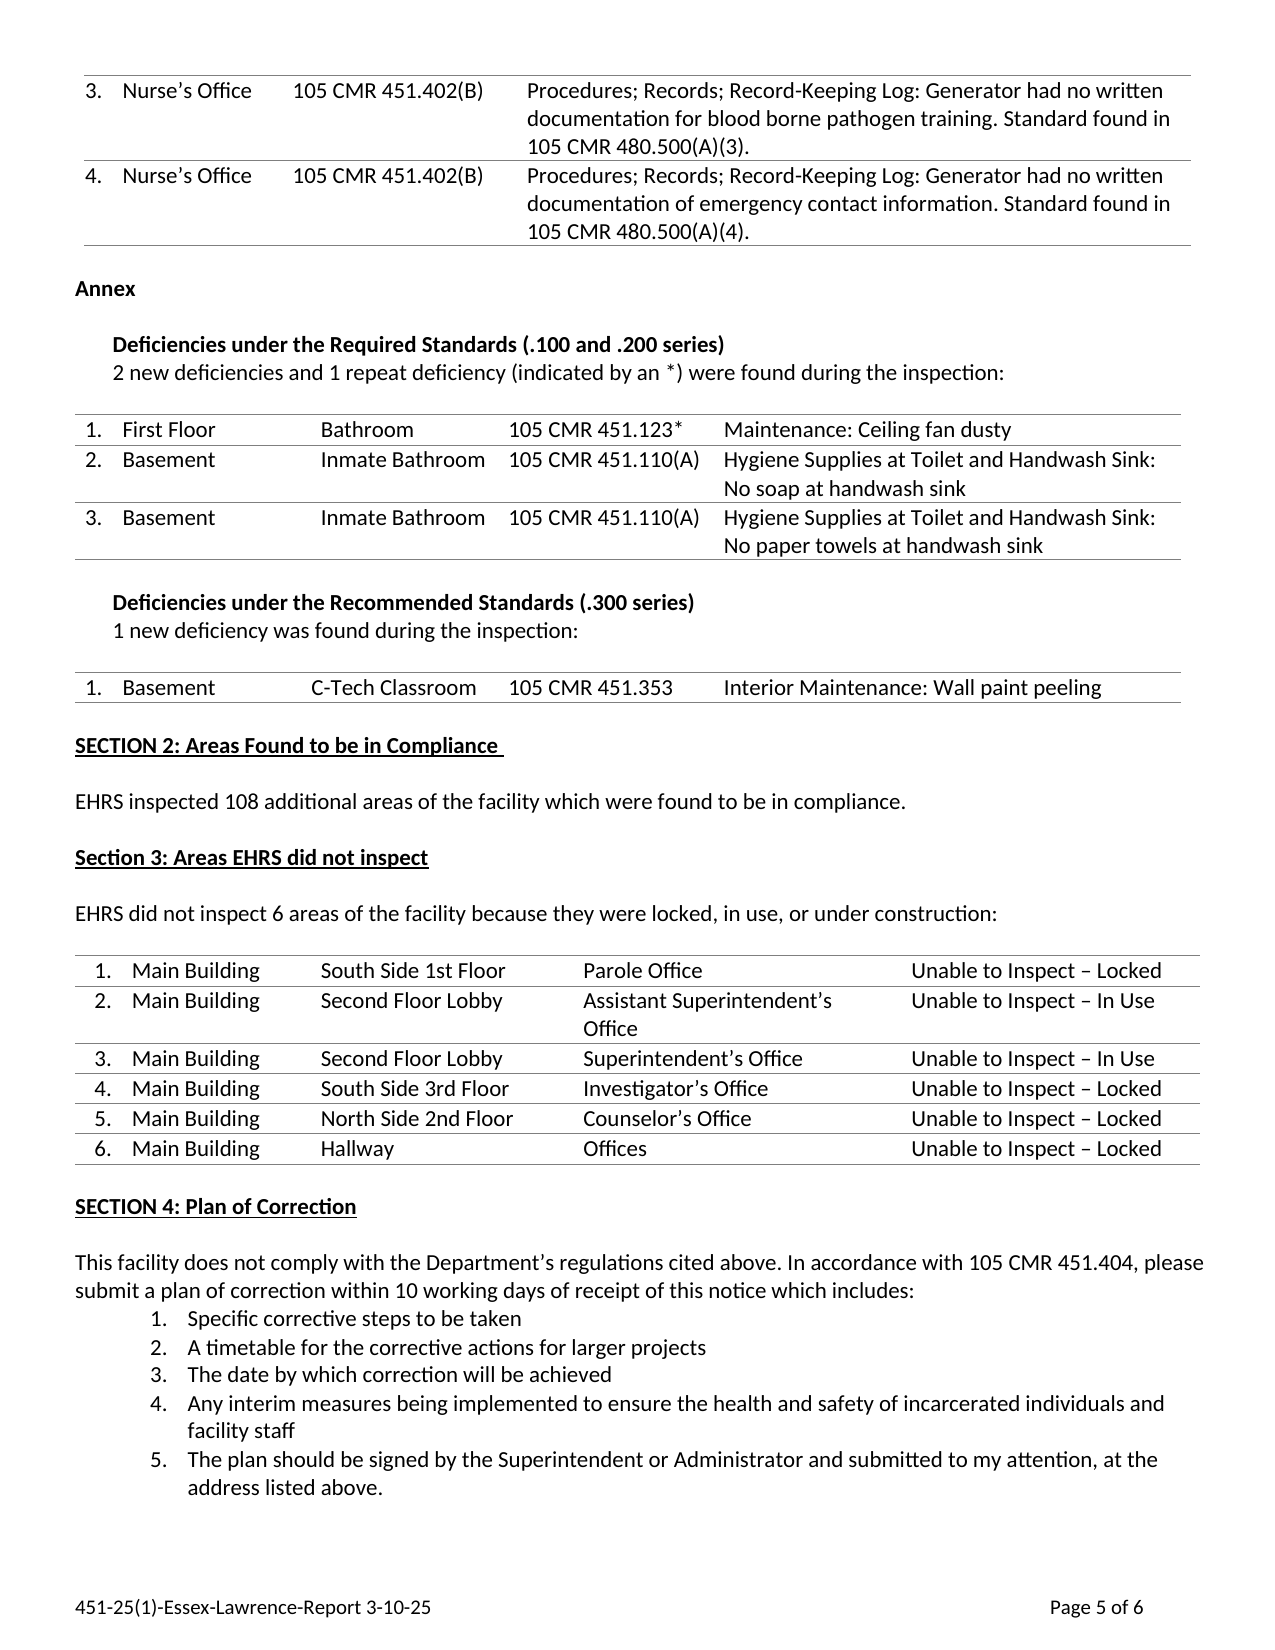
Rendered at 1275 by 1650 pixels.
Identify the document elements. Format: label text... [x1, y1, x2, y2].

list The date by which correction will be achieved [150, 1361, 1219, 1389]
table_cell Counselor’s Office [572, 1104, 900, 1133]
text Annex [75, 274, 1219, 302]
table_cell Basement [75, 446, 309, 502]
table_cell 105 CMR 451.110(A) [497, 503, 712, 559]
table_cell North Side 2nd Floor [309, 1104, 572, 1133]
table_header First Floor [75, 415, 309, 444]
table_cell Unable to Inspect – In Use [900, 987, 1200, 1043]
text Section 3: Areas EHRS did not inspect [75, 843, 1219, 871]
table_header Bathroom [309, 415, 497, 444]
table_cell Nurse’s Office [84, 161, 281, 245]
table_cell Main Building [75, 987, 309, 1043]
table_header 105 CMR 451.353 [497, 673, 712, 702]
table_header Interior Maintenance: Wall paint peeling [713, 673, 1181, 702]
list Specific corrective steps to be taken [150, 1304, 1219, 1333]
table_cell Investigator’s Office [572, 1074, 900, 1103]
table_cell Main Building [75, 1044, 309, 1073]
table_cell Unable to Inspect – In Use [900, 1044, 1200, 1073]
table_cell Nurse’s Office [84, 76, 281, 160]
text 1 new deficiency was found during the inspection: [112, 616, 1219, 644]
list A timetable for the corrective actions for larger projects [150, 1333, 1219, 1361]
table_header Parole Office [572, 956, 900, 986]
table_header 105 CMR 451.123* [497, 415, 712, 444]
table_cell Offices [572, 1134, 900, 1163]
table_cell Inmate Bathroom [309, 503, 497, 559]
table_header Maintenance: Ceiling fan dusty [713, 415, 1181, 444]
table_cell Procedures; Records; Record-Keeping Log: Generator had no written documentation of emergency contact information. Standard found in 105 CMR 480.500(A)(4). [516, 161, 1191, 245]
text Deficiencies under the Recommended Standards (.300 series) [112, 588, 1219, 616]
table_cell Unable to Inspect – Locked [900, 1134, 1200, 1163]
table_cell 105 CMR 451.110(A) [497, 446, 712, 502]
table_cell Unable to Inspect – Locked [900, 1074, 1200, 1103]
table_cell Inmate Bathroom [309, 446, 497, 502]
table_header C-Tech Classroom [300, 673, 497, 702]
table_cell Hygiene Supplies at Toilet and Handwash Sink: No paper towels at handwash sink [713, 503, 1181, 559]
table_cell Second Floor Lobby [309, 1044, 572, 1073]
text 2 new deficiencies and 1 repeat deficiency (indicated by an *) were found during the inspection: [112, 358, 1219, 386]
table_cell 105 CMR 451.402(B) [281, 76, 516, 160]
text EHRS inspected 108 additional areas of the facility which were found to be in compliance. [75, 787, 1219, 815]
text Deficiencies under the Required Standards (.100 and .200 series) [112, 330, 1219, 358]
table_cell Superintendent’s Office [572, 1044, 900, 1073]
table_cell Procedures; Records; Record-Keeping Log: Generator had no written documentation for blood borne pathogen training. Standard found in 105 CMR 480.500(A)(3). [516, 76, 1191, 160]
table_cell South Side 3rd Floor [309, 1074, 572, 1103]
list The plan should be signed by the Superintendent or Administrator and submitted to my attention, at the address listed above. [150, 1445, 1219, 1501]
table_cell Second Floor Lobby [309, 987, 572, 1043]
table_cell Hallway [309, 1134, 572, 1163]
text SECTION 4: Plan of Correction [75, 1192, 1219, 1221]
table_header Basement [75, 673, 300, 702]
text EHRS did not inspect 6 areas of the facility because they were locked, in use, or under construction: [75, 899, 1219, 927]
table_cell Main Building [75, 1104, 309, 1133]
table_cell Main Building [75, 1134, 309, 1163]
list Any interim measures being implemented to ensure the health and safety of incarcerated individuals and facility staff [150, 1389, 1219, 1445]
table_cell Assistant Superintendent’s Office [572, 987, 900, 1043]
table_header South Side 1st Floor [309, 956, 572, 986]
text SECTION 2: Areas Found to be in Compliance [75, 731, 1219, 759]
table_header Unable to Inspect – Locked [900, 956, 1200, 986]
text This facility does not comply with the Department’s regulations cited above. In accordance with 105 CMR 451.404, please submit a plan of correction within 10 working days of receipt of this notice which includes: [75, 1248, 1219, 1304]
table_header Main Building [75, 956, 309, 986]
table_cell Main Building [75, 1074, 309, 1103]
table_cell 105 CMR 451.402(B) [281, 161, 516, 245]
table_cell Basement [75, 503, 309, 559]
table_cell Unable to Inspect – Locked [900, 1104, 1200, 1133]
table_cell Hygiene Supplies at Toilet and Handwash Sink: No soap at handwash sink [713, 446, 1181, 502]
